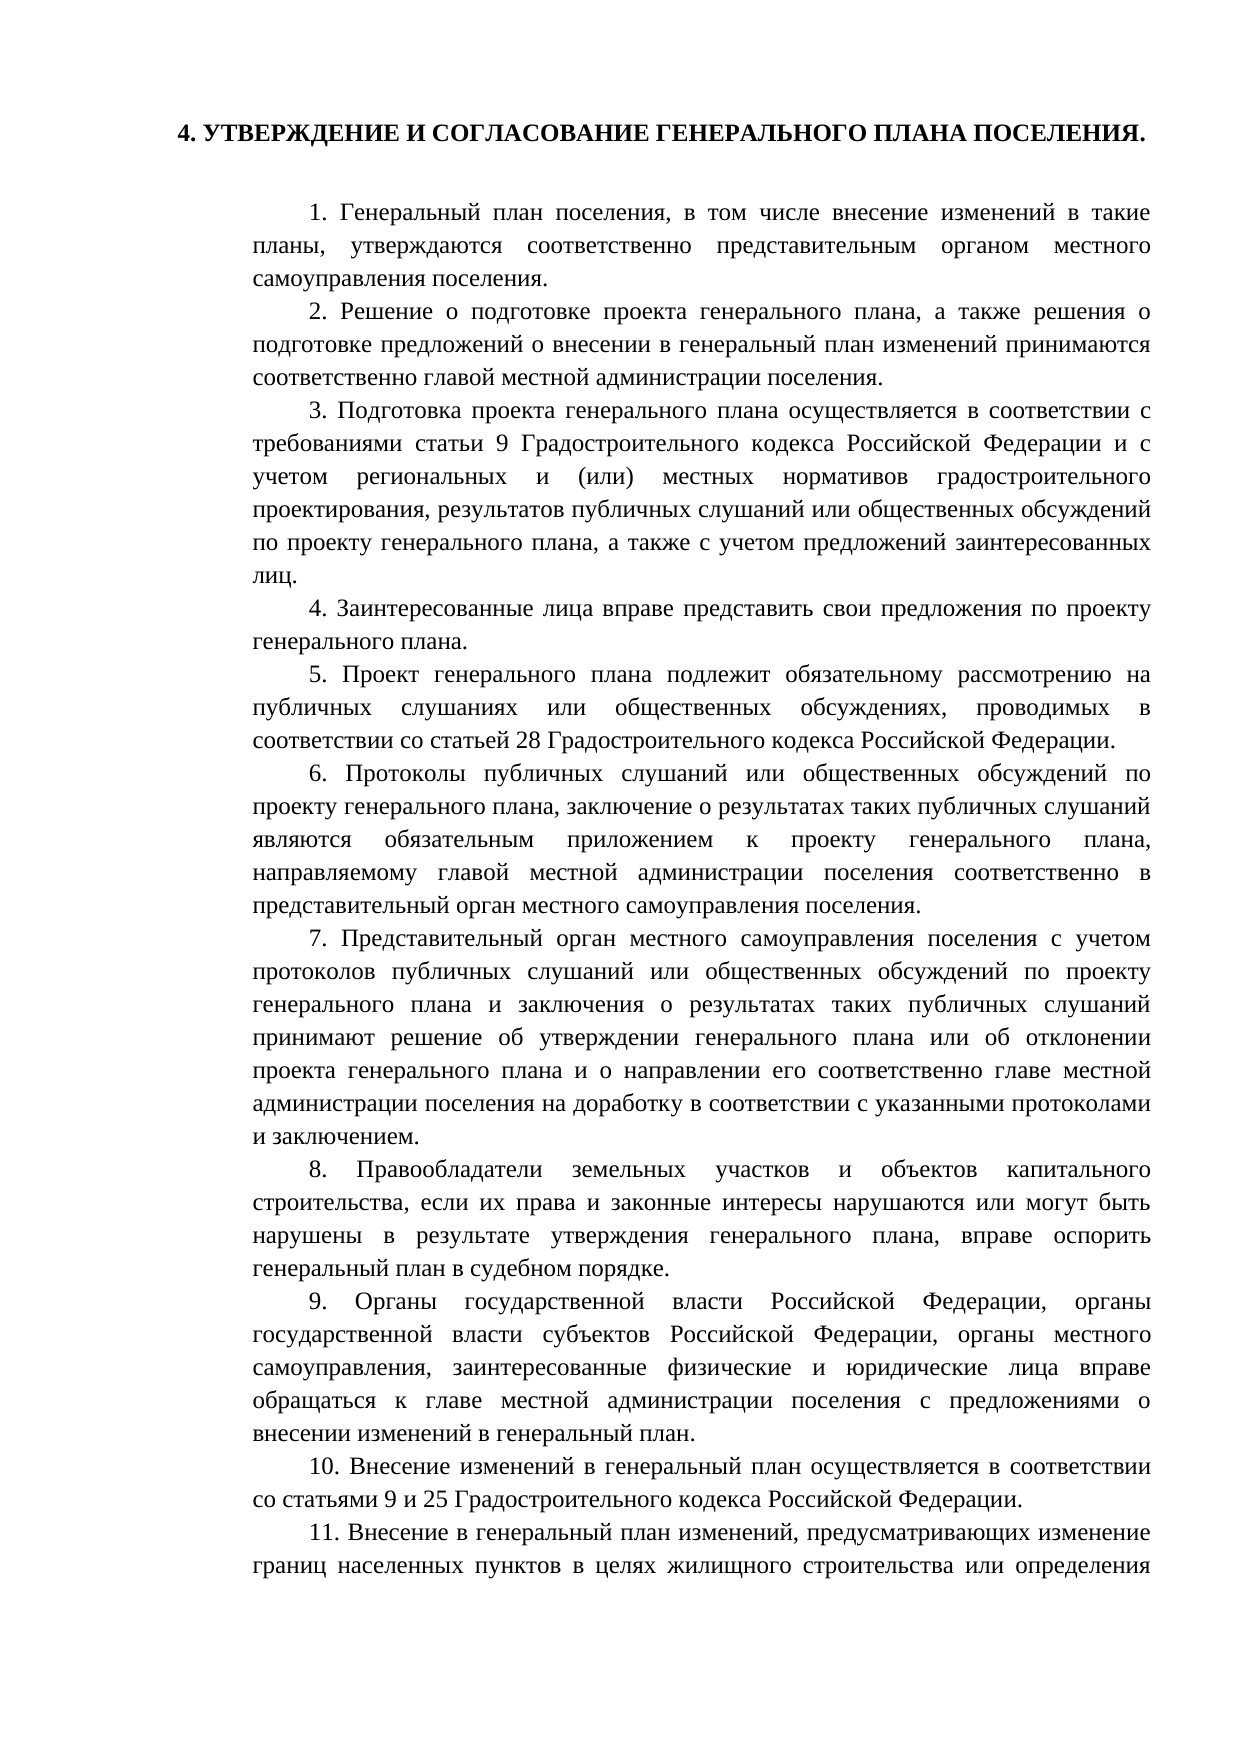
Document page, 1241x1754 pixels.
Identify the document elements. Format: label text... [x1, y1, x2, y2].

text 5. Проект генерального плана подлежит обязательному рассмотрению на публичных слушаниях или общественных обсуждениях, проводимых в соответствии со статьей 28 Градостроительного кодекса Российской Федерации. [252, 659, 1152, 754]
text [252, 1517, 1152, 1579]
text 7. Представительный орган местного самоуправления поселения с учетом протоколов публичных слушаний или общественных обсуждений по проекту генерального плана и заключения о результатах таких публичных слушаний принимают решение об утверждении генерального плана или об отклонении проекта генерального плана и о направлении его соответственно главе местной администрации поселения на доработку в соответствии с указанными протоколами и заключением. [252, 923, 1152, 1150]
text 3. Подготовка проекта генерального плана осуществляется в соответствии с требованиями статьи 9 Градостроительного кодекса Российской Федерации и с учетом региональных и (или) местных нормативов градостроительного проектирования, результатов публичных слушаний или общественных обсуждений по проекту генерального плана, а также с учетом предложений заинтересованных лиц. [252, 395, 1152, 589]
subtitle 4. УТВЕРЖДЕНИЕ И СОГЛАСОВАНИЕ ГЕНЕРАЛЬНОГО ПЛАНА ПОСЕЛЕНИЯ. [177, 118, 1152, 147]
text 9. Органы государственной власти Российской Федерации, органы государственной власти субъектов Российской Федерации, органы местного самоуправления, заинтересованные физические и юридические лица вправе обращаться к главе местной администрации поселения с предложениями о внесении изменений в генеральный план. [252, 1286, 1152, 1447]
text 8. Правообладатели земельных участков и объектов капитального строительства, если их права и законные интересы нарушаются или могут быть нарушены в результате утверждения генерального плана, вправе оспорить генеральный план в судебном порядке. [252, 1154, 1152, 1282]
text 10. Внесение изменений в генеральный план осуществляется в соответствии со статьями 9 и 25 Градостроительного кодекса Российской Федерации. [252, 1451, 1152, 1513]
text 2. Решение о подготовке проекта генерального плана, а также решения о подготовке предложений о внесении в генеральный план изменений принимаются соответственно главой местной администрации поселения. [252, 296, 1152, 391]
text 1. Генеральный план поселения, в том числе внесение изменений в такие планы, утверждаются соответственно представительным органом местного самоуправления поселения. [252, 197, 1152, 291]
text 4. Заинтересованные лица вправе представить свои предложения по проекту генерального плана. [252, 593, 1152, 655]
text 6. Протоколы публичных слушаний или общественных обсуждений по проекту генерального плана, заключение о результатах таких публичных слушаний являются обязательным приложением к проекту генерального плана, направляемому главой местной администрации поселения соответственно в представительный орган местного самоуправления поселения. [252, 758, 1152, 919]
